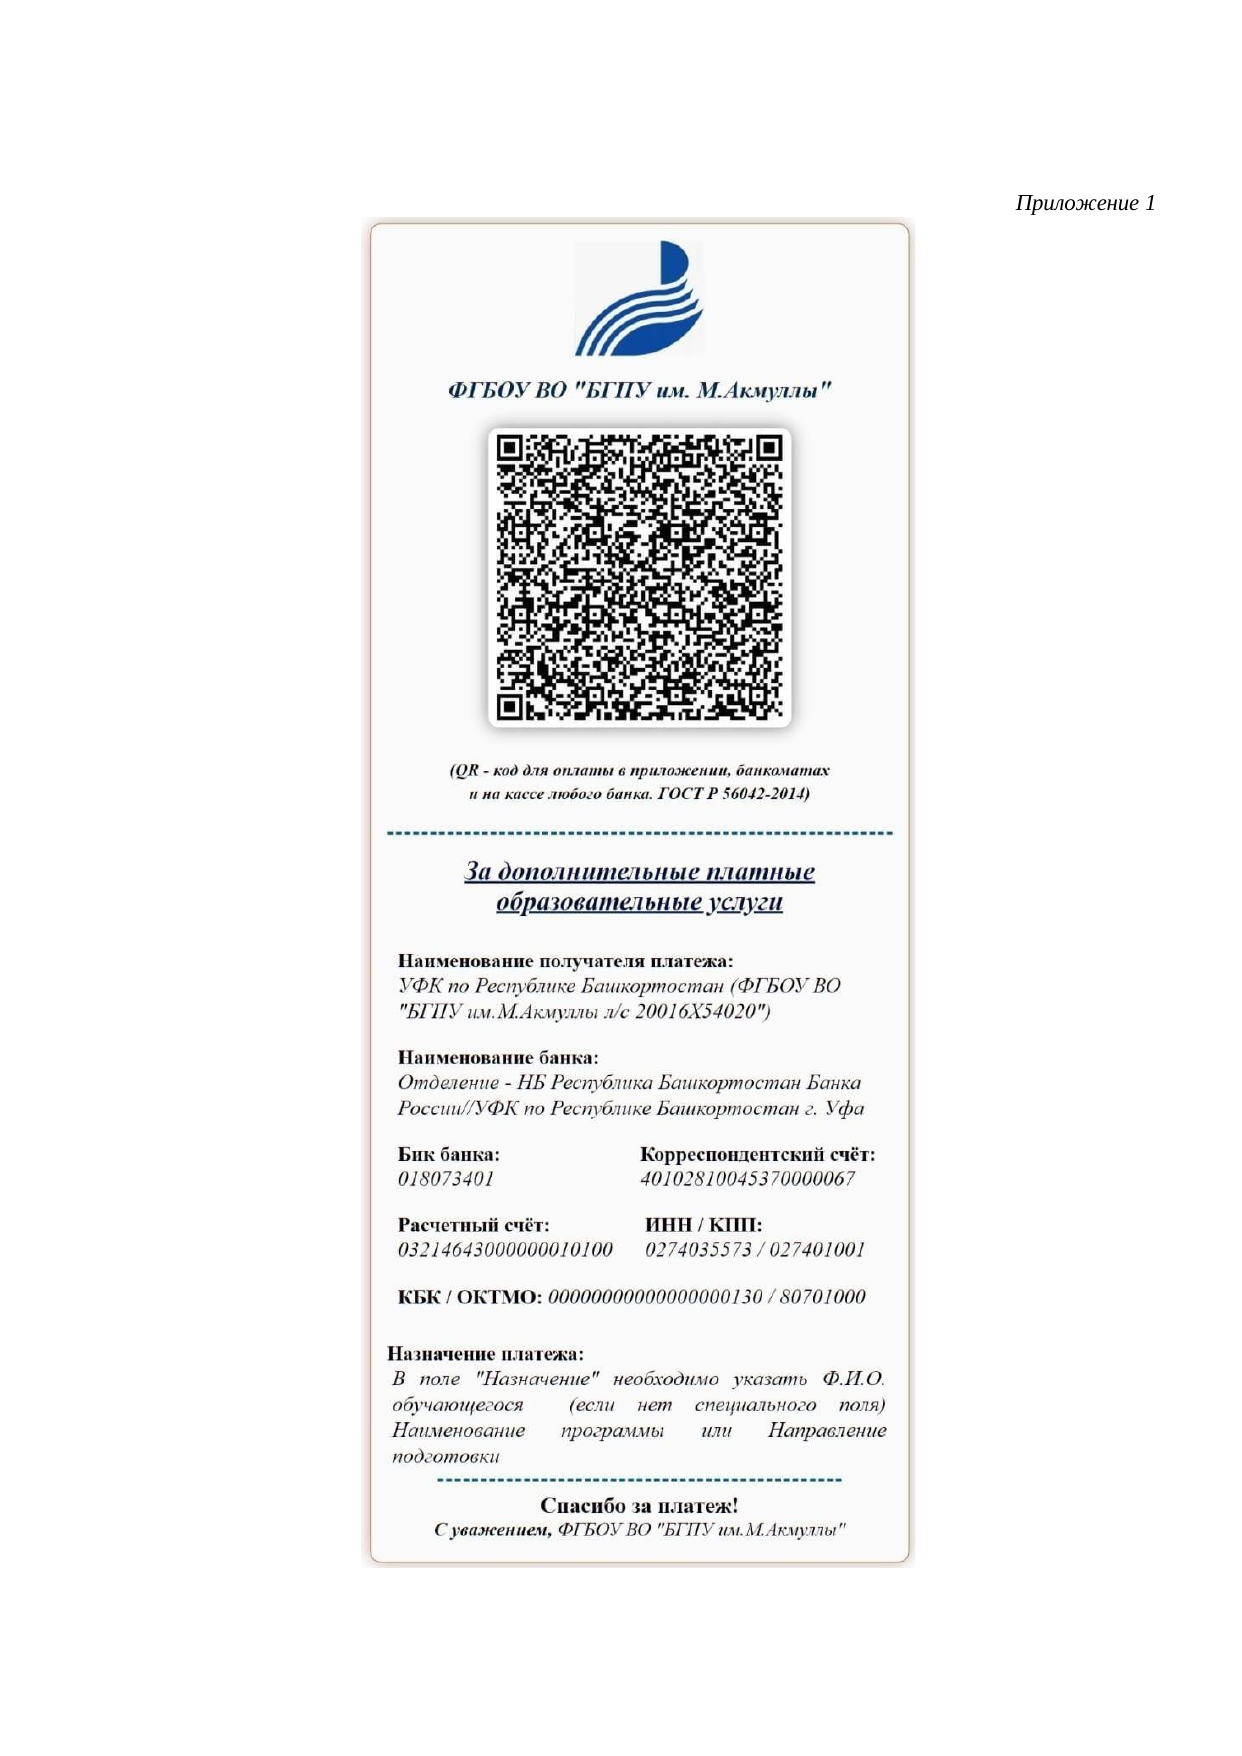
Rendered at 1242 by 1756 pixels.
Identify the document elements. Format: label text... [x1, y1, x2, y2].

picture [361, 217, 916, 1568]
text Приложение 1 [44, 189, 1157, 216]
